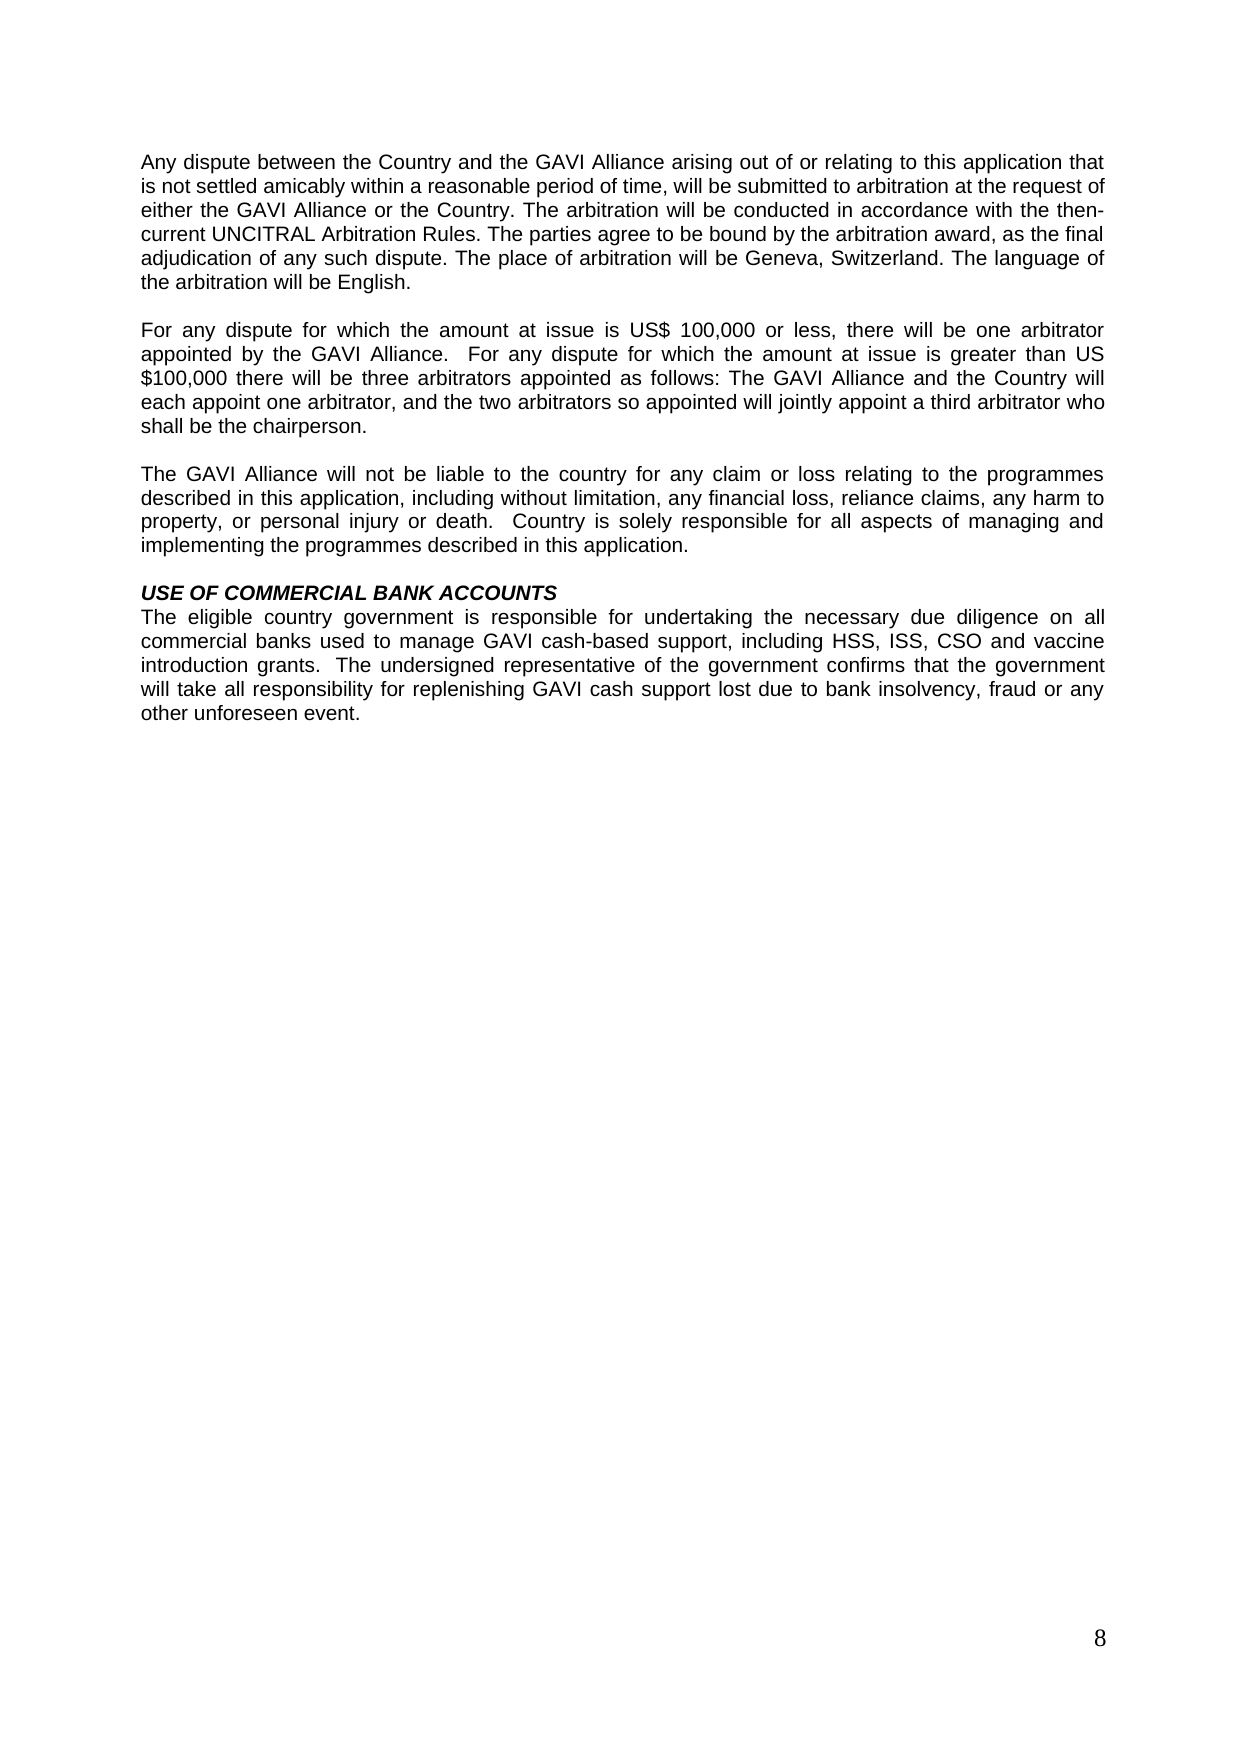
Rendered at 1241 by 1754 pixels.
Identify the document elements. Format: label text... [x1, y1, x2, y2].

text For any dispute for which the amount at issue is US$ 100,000 or less, there will be one arbitrator appointed by the GAVI Alliance. For any dispute for which the amount at issue is greater than US $100,000 there will be three arbitrators appointed as follows: The GAVI Alliance and the Country will each appoint one arbitrator, and the two arbitrators so appointed will jointly appoint a third arbitrator who shall be the chairperson. [141, 318, 1106, 437]
text The eligible country government is responsible for undertaking the necessary due diligence on all commercial banks used to manage GAVI cash-based support, including HSS, ISS, CSO and vaccine introduction grants. The undersigned representative of the government confirms that the government will take all responsibility for replenishing GAVI cash support lost due to bank insolvency, fraud or any other unforeseen event. [141, 605, 1106, 725]
text The GAVI Alliance will not be liable to the country for any claim or loss relating to the programmes described in this application, including without limitation, any financial loss, reliance claims, any harm to property, or personal injury or death. Country is solely responsible for all aspects of managing and implementing the programmes described in this application. [141, 461, 1106, 557]
text Any dispute between the Country and the GAVI Alliance arising out of or relating to this application that is not settled amicably within a reasonable period of time, will be submitted to arbitration at the request of either the GAVI Alliance or the Country. The arbitration will be conducted in accordance with the then-current UNCITRAL Arbitration Rules. The parties agree to be bound by the arbitration award, as the final adjudication of any such dispute. The place of arbitration will be Geneva, Switzerland. The language of the arbitration will be English. [141, 150, 1106, 294]
text Use of commercial bank accounts [141, 581, 1106, 605]
